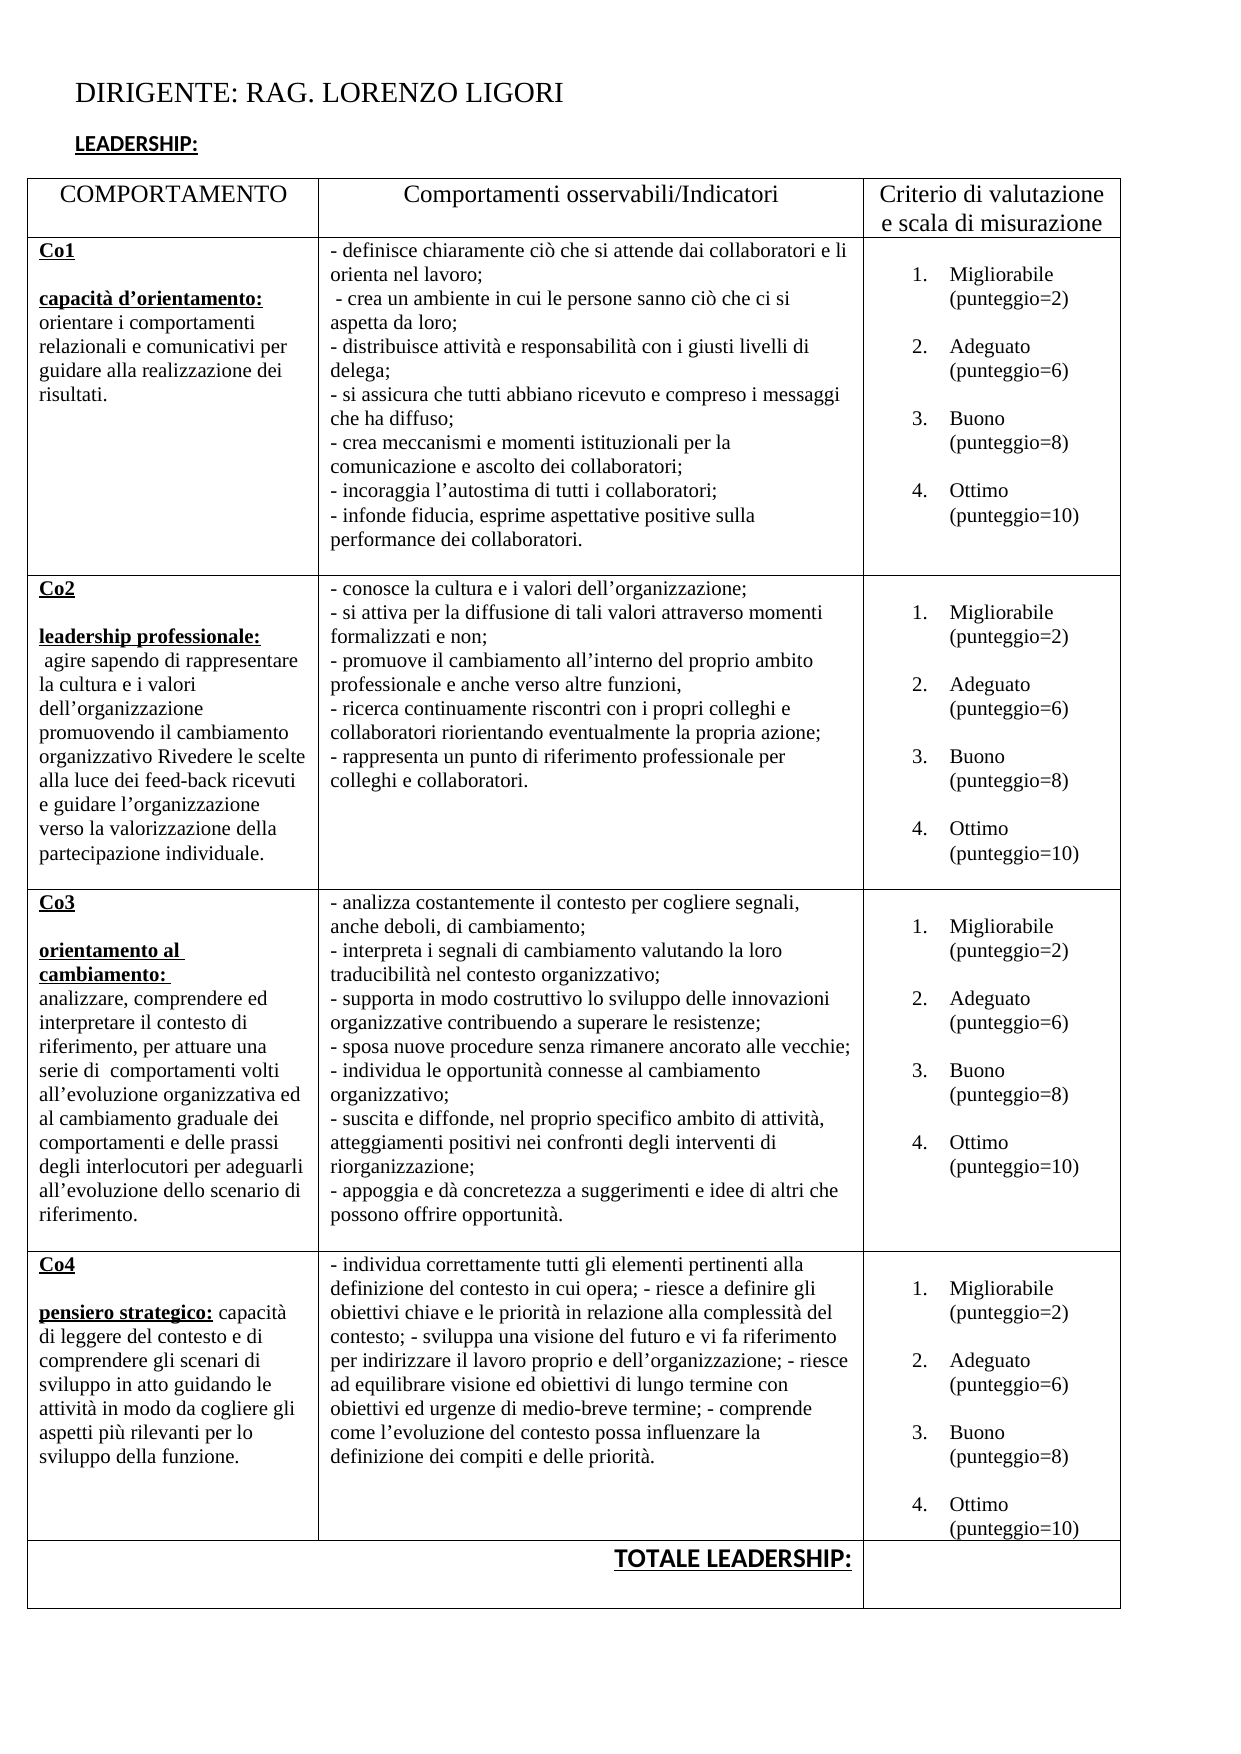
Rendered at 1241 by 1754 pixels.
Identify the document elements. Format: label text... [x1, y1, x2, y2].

table_header COMPORTAMENTO [28, 179, 318, 237]
text DIRIGENTE: RAG. LORENZO LIGORI [75, 75, 1165, 108]
table_cell Migliorabile (punteggio=2) Adeguato (punteggio=6) Buono (punteggio=8) Ottimo (punteggio=10) [864, 1252, 1120, 1540]
text LEADERSHIP: [75, 129, 1165, 157]
table_cell - individua correttamente tutti gli elementi pertinenti alla definizione del contesto in cui opera; - riesce a definire gli obiettivi chiave e le priorità in relazione alla complessità del contesto; - sviluppa una visione del futuro e vi fa riferimento per indirizzare il lavoro proprio e dell’organizzazione; - riesce ad equilibrare visione ed obiettivi di lungo termine con obiettivi ed urgenze di medio-breve termine; - comprende come l’evoluzione del contesto possa influenzare la definizione dei compiti e delle priorità. [319, 1252, 863, 1540]
table_cell [864, 1541, 1120, 1607]
table_cell - definisce chiaramente ciò che si attende dai collaboratori e li orienta nel lavoro; - crea un ambiente in cui le persone sanno ciò che ci si aspetta da loro; - distribuisce attività e responsabilità con i giusti livelli di delega; - si assicura che tutti abbiano ricevuto e compreso i messaggi che ha diffuso; - crea meccanismi e momenti istituzionali per la comunicazione e ascolto dei collaboratori; - incoraggia l’autostima di tutti i collaboratori; - infonde fiducia, esprime aspettative positive sulla performance dei collaboratori. [319, 238, 863, 575]
table_cell Co1 capacità d’orientamento: orientare i comportamenti relazionali e comunicativi per guidare alla realizzazione dei risultati. [28, 238, 318, 575]
table_cell Co3 orientamento al cambiamento: analizzare, comprendere ed interpretare il contesto di riferimento, per attuare una serie di comportamenti volti all’evoluzione organizzativa ed al cambiamento graduale dei comportamenti e delle prassi degli interlocutori per adeguarli all’evoluzione dello scenario di riferimento. [28, 890, 318, 1251]
table_header Criterio di valutazione e scala di misurazione [864, 179, 1120, 237]
table_cell Co2 leadership professionale: agire sapendo di rappresentare la cultura e i valori dell’organizzazione promuovendo il cambiamento organizzativo Rivedere le scelte alla luce dei feed-back ricevuti e guidare l’organizzazione verso la valorizzazione della partecipazione individuale. [28, 576, 318, 888]
table_cell Migliorabile (punteggio=2) Adeguato (punteggio=6) Buono (punteggio=8) Ottimo (punteggio=10) [864, 890, 1120, 1251]
table_cell Co4 pensiero strategico: capacità di leggere del contesto e di comprendere gli scenari di sviluppo in atto guidando le attività in modo da cogliere gli aspetti più rilevanti per lo sviluppo della funzione. [28, 1252, 318, 1540]
table_cell Migliorabile (punteggio=2) Adeguato (punteggio=6) Buono (punteggio=8) Ottimo (punteggio=10) [864, 576, 1120, 888]
table_cell TOTALE LEADERSHIP: [28, 1541, 863, 1607]
table_cell Migliorabile (punteggio=2) Adeguato (punteggio=6) Buono (punteggio=8) Ottimo (punteggio=10) [864, 238, 1120, 575]
table_cell - analizza costantemente il contesto per cogliere segnali, anche deboli, di cambiamento; - interpreta i segnali di cambiamento valutando la loro traducibilità nel contesto organizzativo; - supporta in modo costruttivo lo sviluppo delle innovazioni organizzative contribuendo a superare le resistenze; - sposa nuove procedure senza rimanere ancorato alle vecchie; - individua le opportunità connesse al cambiamento organizzativo; - suscita e diffonde, nel proprio specifico ambito di attività, atteggiamenti positivi nei confronti degli interventi di riorganizzazione; - appoggia e dà concretezza a suggerimenti e idee di altri che possono offrire opportunità. [319, 890, 863, 1251]
table_cell - conosce la cultura e i valori dell’organizzazione; - si attiva per la diffusione di tali valori attraverso momenti formalizzati e non; - promuove il cambiamento all’interno del proprio ambito professionale e anche verso altre funzioni, - ricerca continuamente riscontri con i propri colleghi e collaboratori riorientando eventualmente la propria azione; - rappresenta un punto di riferimento professionale per colleghi e collaboratori. [319, 576, 863, 888]
table_header Comportamenti osservabili/Indicatori [319, 179, 863, 237]
